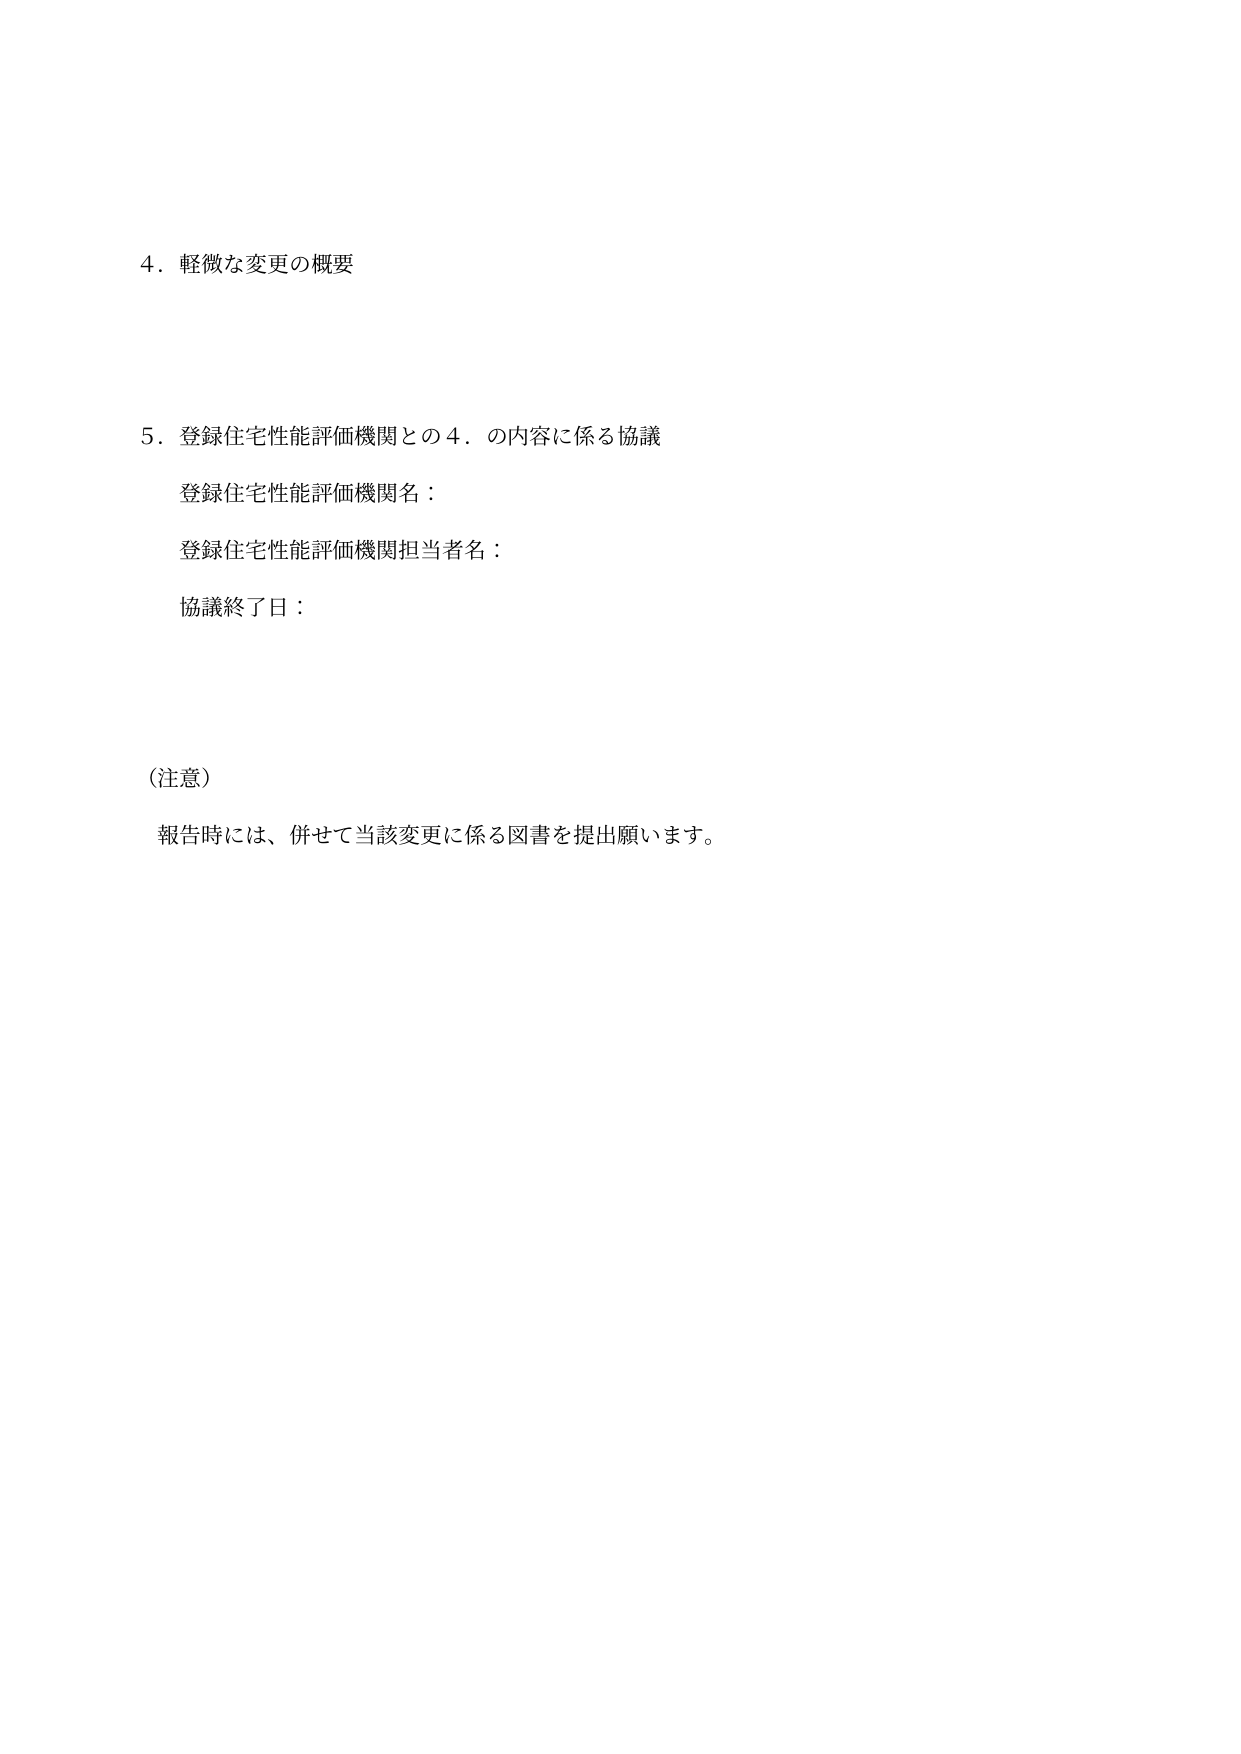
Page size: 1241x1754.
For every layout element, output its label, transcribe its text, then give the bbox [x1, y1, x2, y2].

text 報告時には、併せて当該変更に係る図書を提出願います。 [136, 806, 1104, 863]
text （注意） [136, 748, 1104, 806]
text 登録住宅性能評価機関担当者名： [136, 520, 1104, 577]
text 登録住宅性能評価機関名： [136, 463, 1104, 520]
text ５．登録住宅性能評価機関との４．の内容に係る協議 [136, 406, 1104, 463]
text ４．軽微な変更の概要 [136, 235, 1104, 292]
text 協議終了日： [136, 577, 1104, 634]
